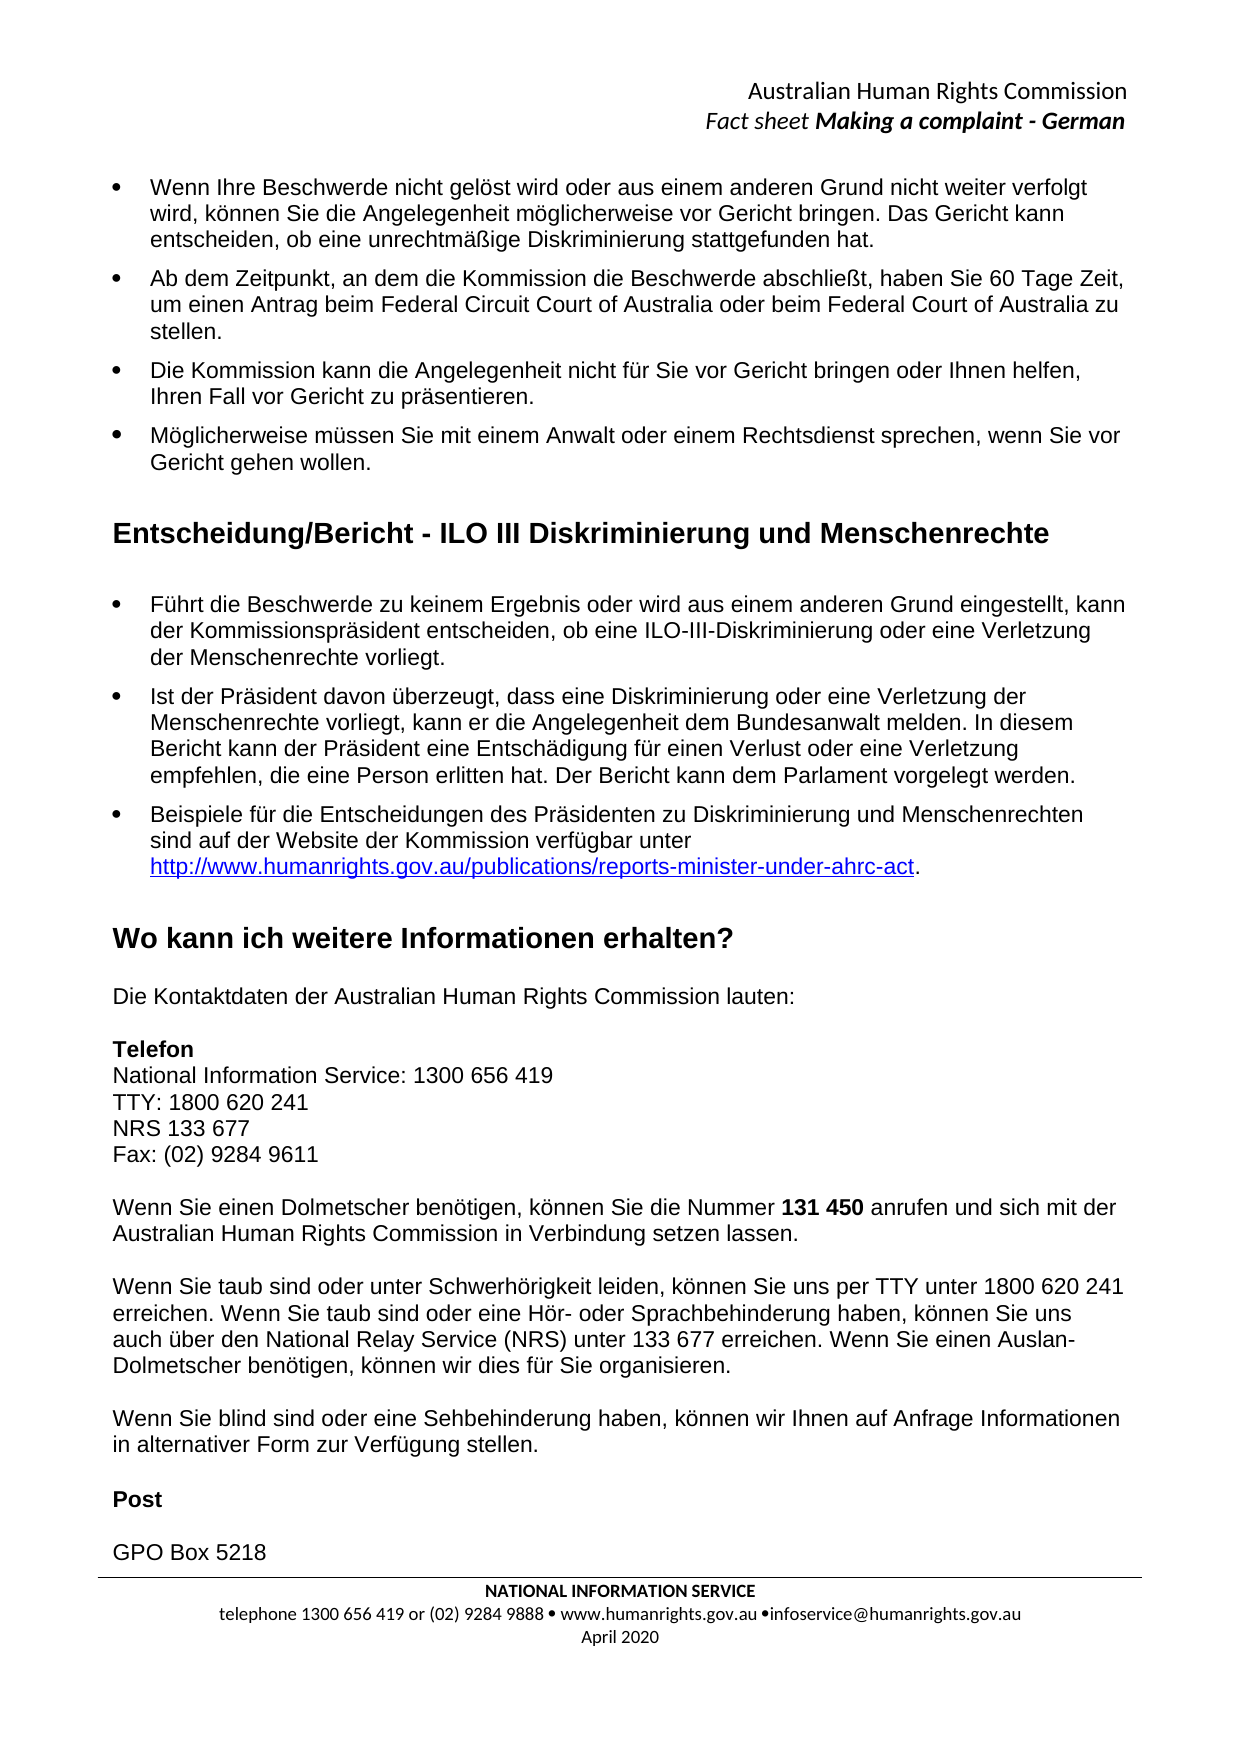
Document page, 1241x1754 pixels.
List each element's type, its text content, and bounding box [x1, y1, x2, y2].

list Ist der Präsident davon überzeugt, dass eine Diskriminierung oder eine Verletzung der Menschenrechte vorliegt, kann er die Angelegenheit dem Bundesanwalt melden. In diesem Bericht kann der Präsident eine Entschädigung für einen Verlust oder eine Verletzung empfehlen, die eine Person erlitten hat. Der Bericht kann dem Parlament vorgelegt werden. [112, 683, 1128, 788]
text Telefon [112, 1036, 1128, 1062]
list Wenn Ihre Beschwerde nicht gelöst wird oder aus einem anderen Grund nicht weiter verfolgt wird, können Sie die Angelegenheit möglicherweise vor Gericht bringen. Das Gericht kann entscheiden, ob eine unrechtmäßige Diskriminierung stattgefunden hat. [112, 173, 1128, 253]
text TTY: 1800 620 241 [112, 1089, 1128, 1115]
list Ab dem Zeitpunkt, an dem die Kommission die Beschwerde abschließt, haben Sie 60 Tage Zeit, um einen Antrag beim Federal Circuit Court of Australia oder beim Federal Court of Australia zu stellen. [112, 265, 1128, 344]
text GPO Box 5218 [112, 1539, 1128, 1565]
text Post [112, 1486, 1128, 1513]
text Wenn Sie blind sind oder eine Sehbehinderung haben, können wir Ihnen auf Anfrage Informationen in alternativer Form zur Verfügung stellen. [112, 1405, 1128, 1458]
text Wenn Sie taub sind oder unter Schwerhörigkeit leiden, können Sie uns per TTY unter 1800 620 241 erreichen. Wenn Sie taub sind oder eine Hör- oder Sprachbehinderung haben, können Sie uns auch über den National Relay Service (NRS) unter 133 677 erreichen. Wenn Sie einen Auslan-Dolmetscher benötigen, können wir dies für Sie organisieren. [112, 1273, 1128, 1378]
text National Information Service: 1300 656 419 [112, 1062, 1128, 1089]
text NRS 133 677 [112, 1115, 1128, 1141]
text Fax: (02) 9284 9611 [112, 1141, 1128, 1168]
text Wo kann ich weitere Informationen erhalten? [112, 921, 1128, 954]
text Entscheidung/Bericht - ILO III Diskriminierung und Menschenrechte [112, 516, 1128, 550]
text Wenn Sie einen Dolmetscher benötigen, können Sie die Nummer 131 450 anrufen und sich mit der Australian Human Rights Commission in Verbindung setzen lassen. [112, 1194, 1128, 1247]
list Die Kommission kann die Angelegenheit nicht für Sie vor Gericht bringen oder Ihnen helfen, Ihren Fall vor Gericht zu präsentieren. [112, 357, 1128, 409]
text Die Kontaktdaten der Australian Human Rights Commission lauten: [112, 983, 1128, 1009]
list Führt die Beschwerde zu keinem Ergebnis oder wird aus einem anderen Grund eingestellt, kann der Kommissionspräsident entscheiden, ob eine ILO-III-Diskriminierung oder eine Verletzung der Menschenrechte vorliegt. [112, 591, 1128, 670]
list Möglicherweise müssen Sie mit einem Anwalt oder einem Rechtsdienst sprechen, wenn Sie vor Gericht gehen wollen. [112, 422, 1128, 475]
list Beispiele für die Entscheidungen des Präsidenten zu Diskriminierung und Menschenrechten sind auf der Website der Kommission verfügbar unter http://www.humanrights.gov.au/publications/reports-minister-under-ahrc-act. [112, 801, 1128, 880]
